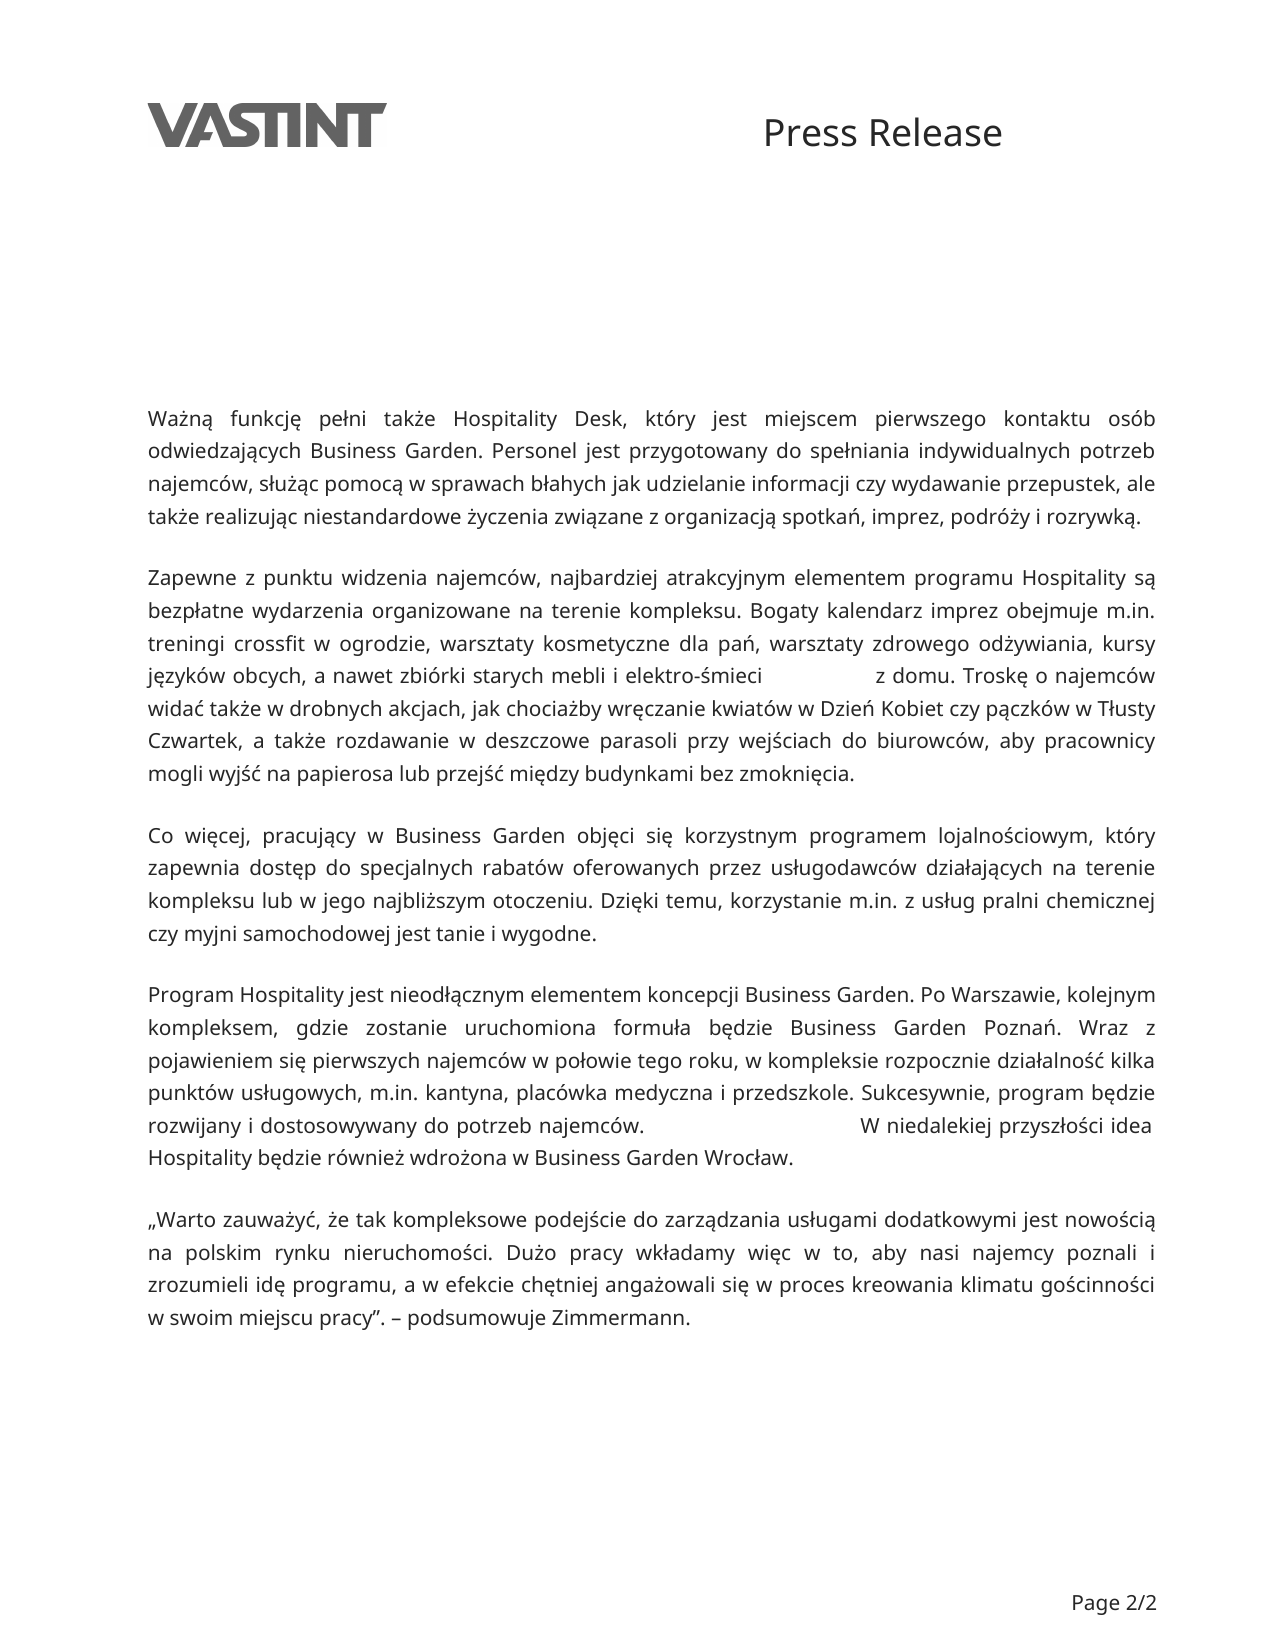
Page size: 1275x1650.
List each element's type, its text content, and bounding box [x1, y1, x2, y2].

text Zapewne z punktu widzenia najemców, najbardziej atrakcyjnym elementem programu Hospitality są bezpłatne wydarzenia organizowane na terenie kompleksu. Bogaty kalendarz imprez obejmuje m.in. treningi crossfit w ogrodzie, warsztaty kosmetyczne dla pań, warsztaty zdrowego odżywiania, kursy języków obcych, a nawet zbiórki starych mebli i elektro-śmieci z domu. Troskę o najemców widać także w drobnych akcjach, jak chociażby wręczanie kwiatów w Dzień Kobiet czy pączków w Tłusty Czwartek, a także rozdawanie w deszczowe parasoli przy wejściach do biurowców, aby pracownicy mogli wyjść na papierosa lub przejść między budynkami bez zmoknięcia. [148, 563, 1157, 788]
text Program Hospitality jest nieodłącznym elementem koncepcji Business Garden. Po Warszawie, kolejnym kompleksem, gdzie zostanie uruchomiona formuła będzie Business Garden Poznań. Wraz z pojawieniem się pierwszych najemców w połowie tego roku, w kompleksie rozpocznie działalność kilka punktów usługowych, m.in. kantyna, placówka medyczna i przedszkole. Sukcesywnie, program będzie rozwijany i dostosowywany do potrzeb najemców. W niedalekiej przyszłości idea Hospitality będzie również wdrożona w Business Garden Wrocław. [148, 981, 1157, 1172]
text Ważną funkcję pełni także Hospitality Desk, który jest miejscem pierwszego kontaktu osób odwiedzających Business Garden. Personel jest przygotowany do spełniania indywidualnych potrzeb najemców, służąc pomocą w sprawach błahych jak udzielanie informacji czy wydawanie przepustek, ale także realizując niestandardowe życzenia związane z organizacją spotkań, imprez, podróży i rozrywką. [148, 404, 1157, 530]
picture [147, 103, 387, 147]
text „Warto zauważyć, że tak kompleksowe podejście do zarządzania usługami dodatkowymi jest nowością na polskim rynku nieruchomości. Dużo pracy wkładamy więc w to, aby nasi najemcy poznali i zrozumieli idę programu, a w efekcie chętniej angażowali się w proces kreowania klimatu gościnności w swoim miejscu pracy”. – podsumowuje Zimmermann. [148, 1205, 1157, 1332]
text Co więcej, pracujący w Business Garden objęci się korzystnym programem lojalnościowym, który zapewnia dostęp do specjalnych rabatów oferowanych przez usługodawców działających na terenie kompleksu lub w jego najbliższym otoczeniu. Dzięki temu, korzystanie m.in. z usług pralni chemicznej czy myjni samochodowej jest tanie i wygodne. [148, 821, 1157, 947]
